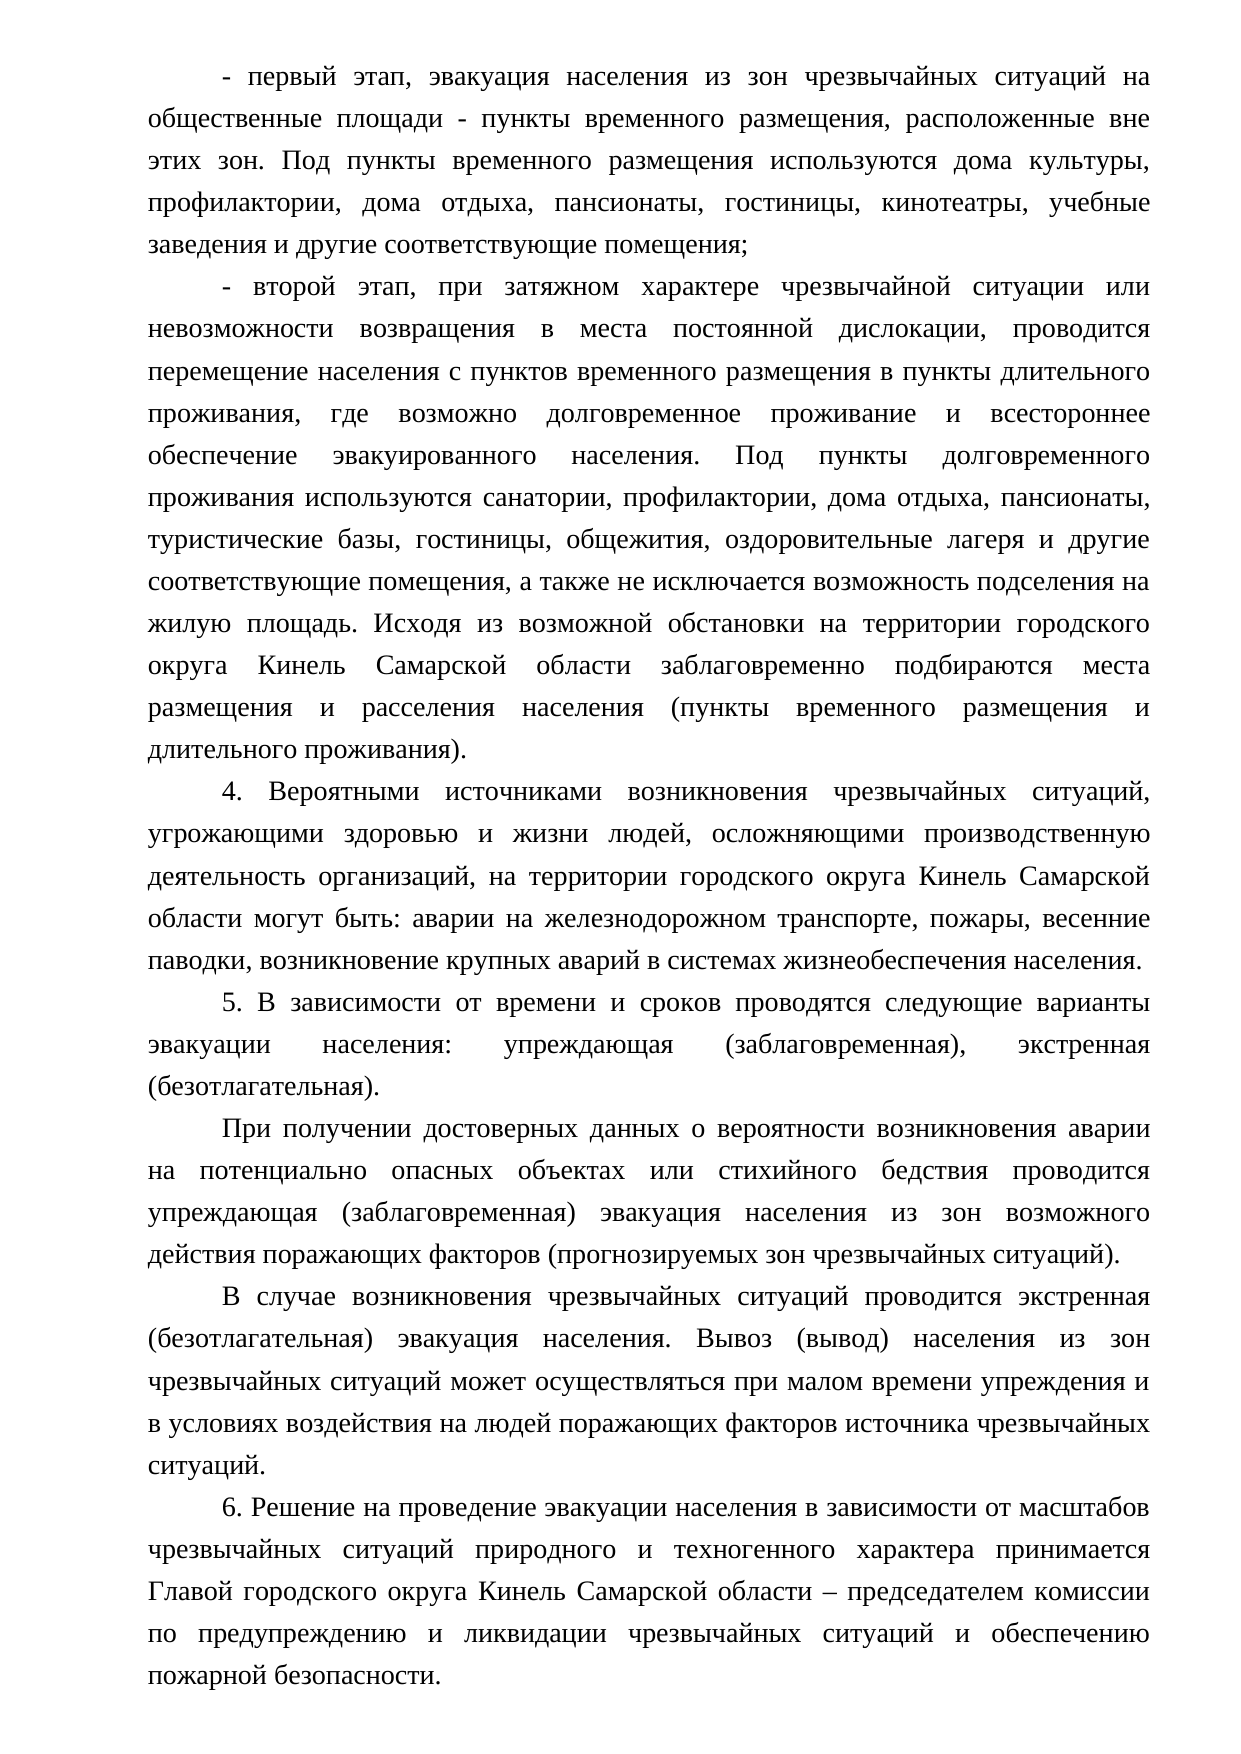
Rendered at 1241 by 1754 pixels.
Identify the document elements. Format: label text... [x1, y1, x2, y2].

text В случае возникновения чрезвычайных ситуаций проводится экстренная (безотлагательная) эвакуация населения. Вывоз (вывод) населения из зон чрезвычайных ситуаций может осуществляться при малом времени упреждения и в условиях воздействия на людей поражающих факторов источника чрезвычайных ситуаций. [148, 1279, 1152, 1480]
text 4. Вероятными источниками возникновения чрезвычайных ситуаций, угрожающими здоровью и жизни людей, осложняющими производственную деятельность организаций, на территории городского округа Кинель Самарской области могут быть: аварии на железнодорожном транспорте, пожары, весенние паводки, возникновение крупных аварий в системах жизнеобеспечения населения. [148, 774, 1152, 975]
text При получении достоверных данных о вероятности возникновения аварии на потенциально опасных объектах или стихийного бедствия проводится упреждающая (заблаговременная) эвакуация населения из зон возможного действия поражающих факторов (прогнозируемых зон чрезвычайных ситуаций). [148, 1111, 1152, 1270]
text 6. Решение на проведение эвакуации населения в зависимости от масштабов чрезвычайных ситуаций природного и техногенного характера принимается Главой городского округа Кинель Самарской области – председателем комиссии по предупреждению и ликвидации чрезвычайных ситуаций и обеспечению пожарной безопасности. [148, 1490, 1152, 1691]
text 5. В зависимости от времени и сроков проводятся следующие варианты эвакуации населения: упреждающая (заблаговременная), экстренная (безотлагательная). [148, 985, 1152, 1101]
text - второй этап, при затяжном характере чрезвычайной ситуации или невозможности возвращения в места постоянной дислокации, проводится перемещение населения с пунктов временного размещения в пункты длительного проживания, где возможно долговременное проживание и всестороннее обеспечение эвакуированного населения. Под пункты долговременного проживания используются санатории, профилактории, дома отдыха, пансионаты, туристические базы, гостиницы, общежития, оздоровительные лагеря и другие соответствующие помещения, а также не исключается возможность подселения на жилую площадь. Исходя из возможной обстановки на территории городского округа Кинель Самарской области заблаговременно подбираются места размещения и расселения населения (пункты временного размещения и длительного проживания). [148, 269, 1152, 765]
text - первый этап, эвакуация населения из зон чрезвычайных ситуаций на общественные площади - пункты временного размещения, расположенные вне этих зон. Под пункты временного размещения используются дома культуры, профилактории, дома отдыха, пансионаты, гостиницы, кинотеатры, учебные заведения и другие соответствующие помещения; [148, 59, 1152, 260]
